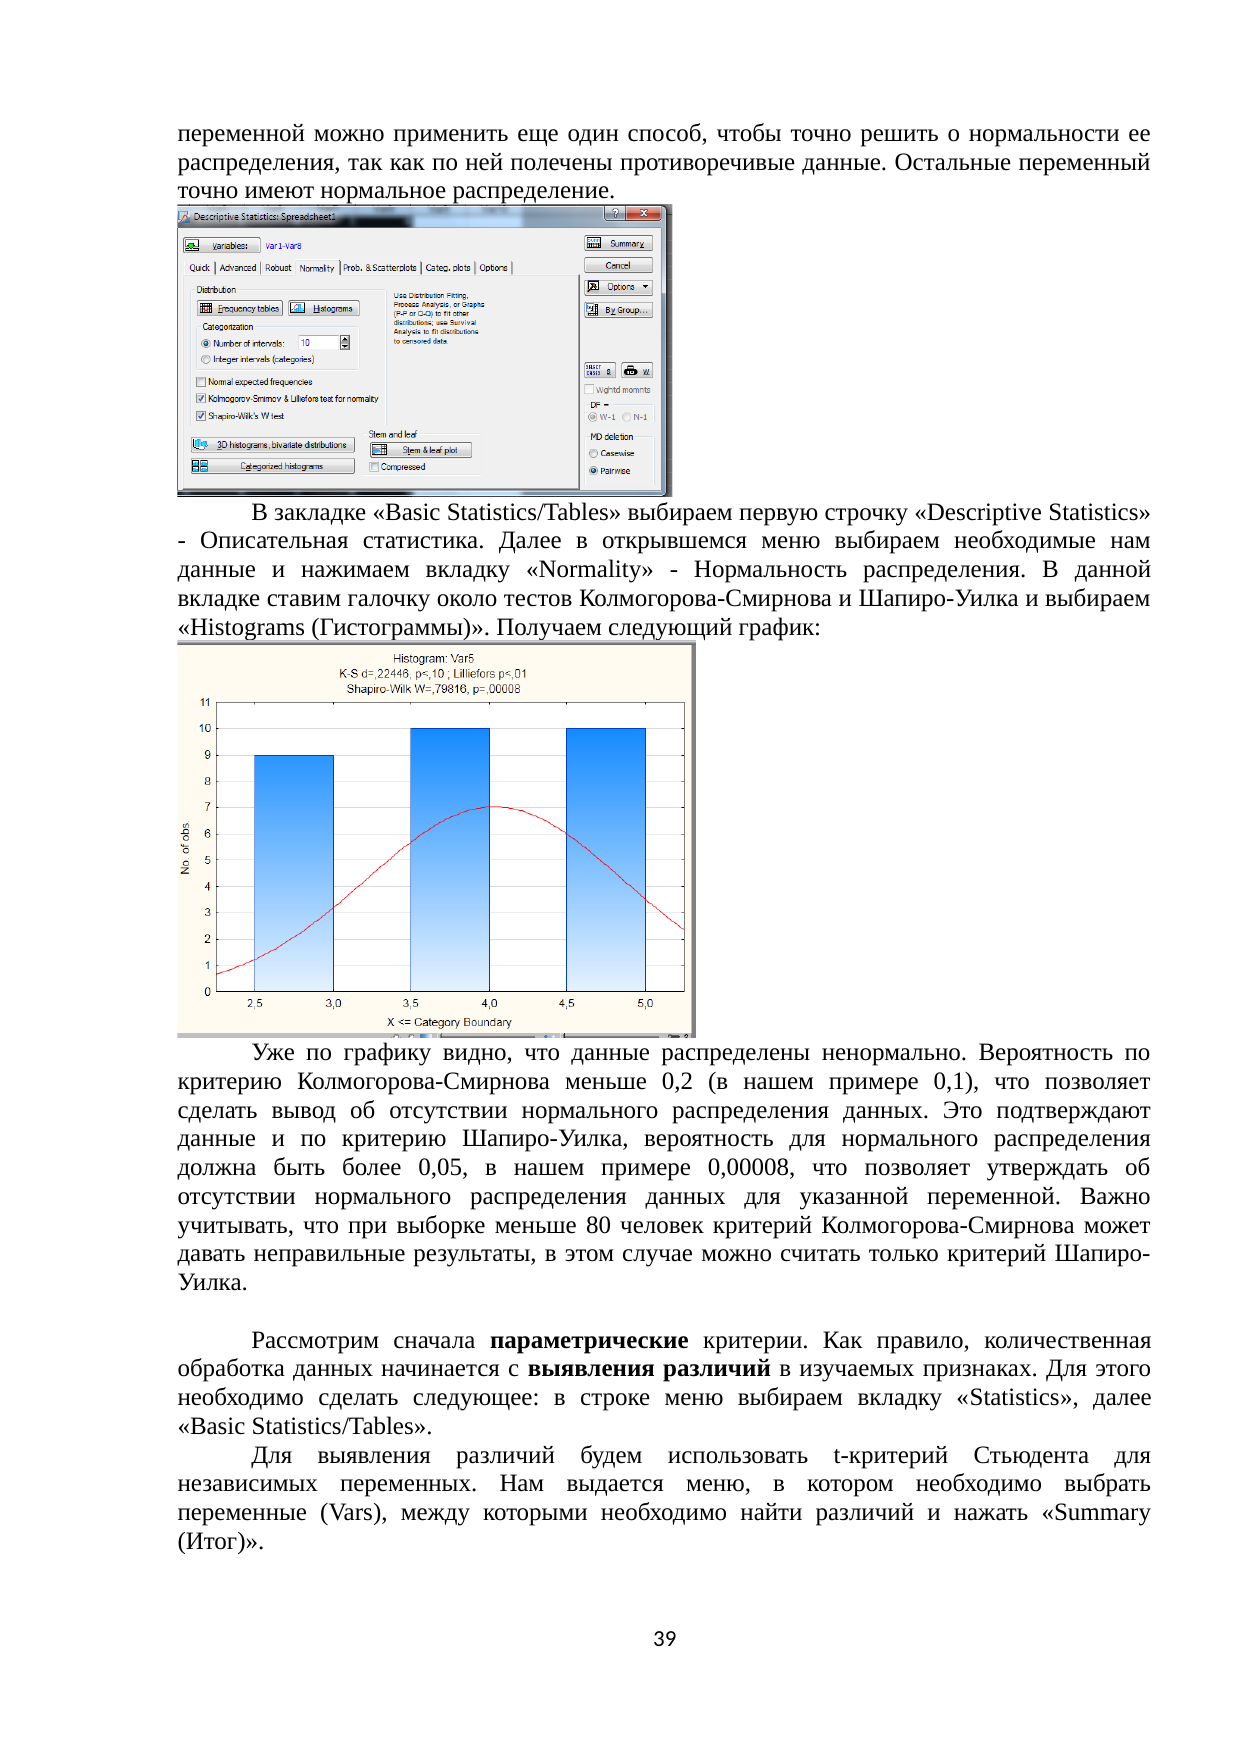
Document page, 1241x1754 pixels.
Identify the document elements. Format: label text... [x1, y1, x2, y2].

picture [177, 640, 696, 1038]
text Для выявления различий будем использовать t-критерий Стьюдента для независимых переменных. Нам выдается меню, в котором необходимо выбрать переменные (Vars), между которыми необходимо найти различий и нажать «Summary (Итог)». [177, 1440, 1152, 1555]
text Рассмотрим сначала параметрические критерии. Как правило, количественная обработка данных начинается с выявления различий в изучаемых признаках. Для этого необходимо сделать следующее: в строке меню выбираем вкладку «Statistics», далее «Basic Statistics/Tables». [177, 1325, 1152, 1440]
picture [177, 204, 673, 497]
text Уже по графику видно, что данные распределены ненормально. Вероятность по критерию Колмогорова-Смирнова меньше 0,2 (в нашем примере 0,1), что позволяет сделать вывод об отсутствии нормального распределения данных. Это подтверждают данные и по критерию Шапиро-Уилка, вероятность для нормального распределения должна быть более 0,05, в нашем примере 0,00008, что позволяет утверждать об отсутствии нормального распределения данных для указанной переменной. Важно учитывать, что при выборке меньше 80 человек критерий Колмогорова-Смирнова может давать неправильные результаты, в этом случае можно считать только критерий Шапиро-Уилка. [177, 1037, 1152, 1296]
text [177, 118, 1152, 204]
text В закладке «Basic Statistics/Tables» выбираем первую строчку «Descriptive Statistics» - Описательная статистика. Далее в открывшемся меню выбираем необходимые нам данные и нажимаем вкладку «Normality» - Нормальность распределения. В данной вкладке ставим галочку около тестов Колмогорова-Смирнова и Шапиро-Уилка и выбираем «Histograms (Гистограммы)». Получаем следующий график: [177, 497, 1152, 640]
